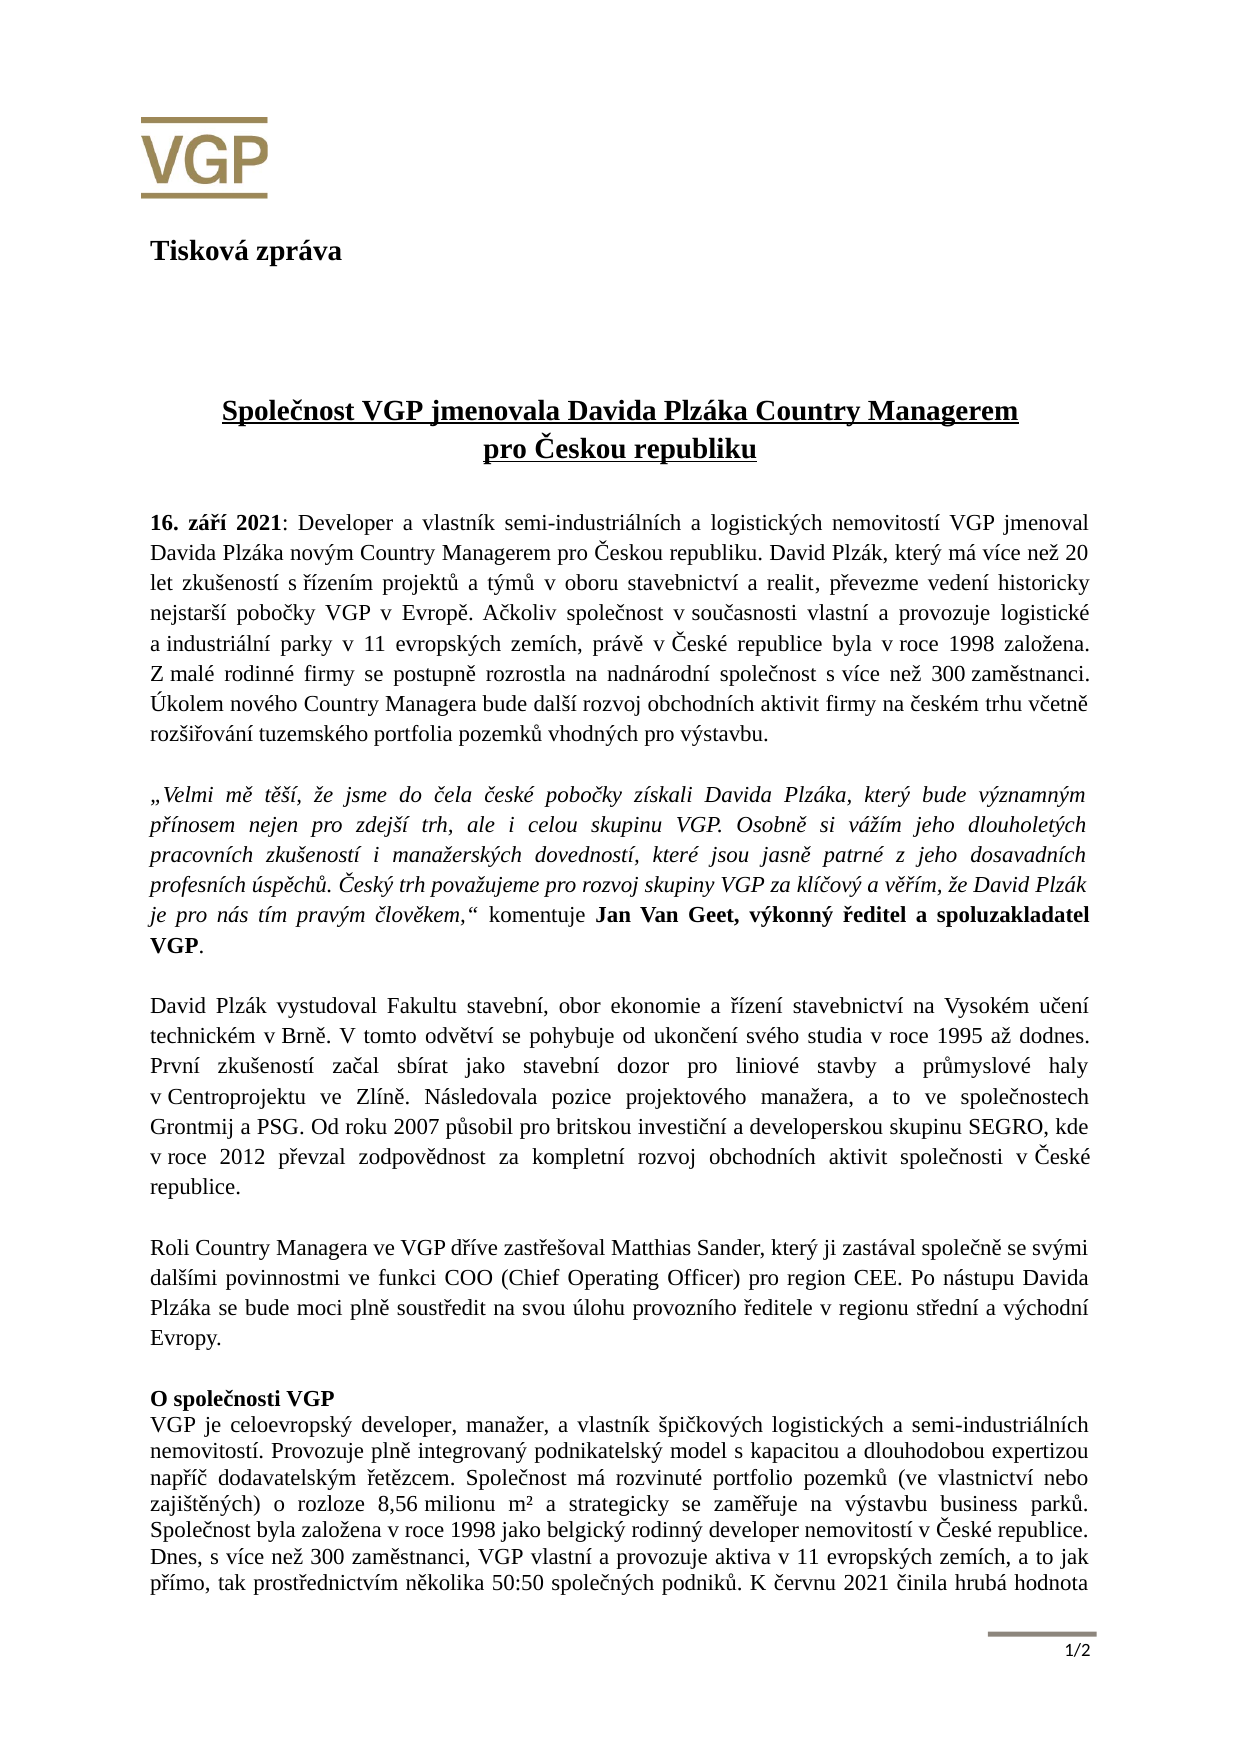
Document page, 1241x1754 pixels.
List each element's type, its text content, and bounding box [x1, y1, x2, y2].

text Tisková zpráva [150, 233, 1090, 267]
text Roli Country Managera ve VGP dříve zastřešoval Matthias Sander, který ji zastával společně se svými dalšími povinnostmi ve funkci COO (Chief Operating Officer) pro region CEE. Po nástupu Davida Plzáka se bude moci plně soustředit na svou úlohu provozního ředitele v regionu střední a východní Evropy. [150, 1234, 1090, 1351]
text O společnosti VGP [150, 1385, 1090, 1411]
text Společnost VGP jmenovala Davida Plzáka Country Managerem pro Českou republiku [150, 393, 1090, 465]
text „Velmi mě těší, že jsme do čela české pobočky získali Davida Plzáka, který bude významným přínosem nejen pro zdejší trh, ale i celou skupinu VGP. Osobně si vážím jeho dlouholetých pracovních zkušeností i manažerských dovedností, které jsou jasně patrné z jeho dosavadních profesních úspěchů. Český trh považujeme pro rozvoj skupiny VGP za klíčový a věřím, že David Plzák je pro nás tím pravým člověkem,“ komentuje Jan Van Geet, výkonný ředitel a spoluzakladatel VGP. [150, 781, 1090, 958]
text 16. září 2021: Developer a vlastník semi-industriálních a logistických nemovitostí VGP jmenoval Davida Plzáka novým Country Managerem pro Českou republiku. David Plzák, který má více než 20 let zkušeností s řízením projektů a týmů v oboru stavebnictví a realit, převezme vedení historicky nejstarší pobočky VGP v Evropě. Ačkoliv společnost v současnosti vlastní a provozuje logistické a industriální parky v 11 evropských zemích, právě v České republice byla v roce 1998 založena. Z malé rodinné firmy se postupně rozrostla na nadnárodní společnost s více než 300 zaměstnanci. Úkolem nového Country Managera bude další rozvoj obchodních aktivit firmy na českém trhu včetně rozšiřování tuzemského portfolia pozemků vhodných pro výstavbu. [150, 509, 1090, 747]
text David Plzák vystudoval Fakultu stavební, obor ekonomie a řízení stavebnictví na Vysokém učení technickém v Brně. V tomto odvětví se pohybuje od ukončení svého studia v roce 1995 až dodnes. První zkušeností začal sbírat jako stavební dozor pro liniové stavby a průmyslové haly v Centroprojektu ve Zlíně. Následovala pozice projektového manažera, a to ve společnostech Grontmij a PSG. Od roku 2007 působil pro britskou investiční a developerskou skupinu SEGRO, kde v roce 2012 převzal zodpovědnost za kompletní rozvoj obchodních aktivit společnosti v České republice. [150, 992, 1090, 1200]
picture [141, 117, 268, 199]
